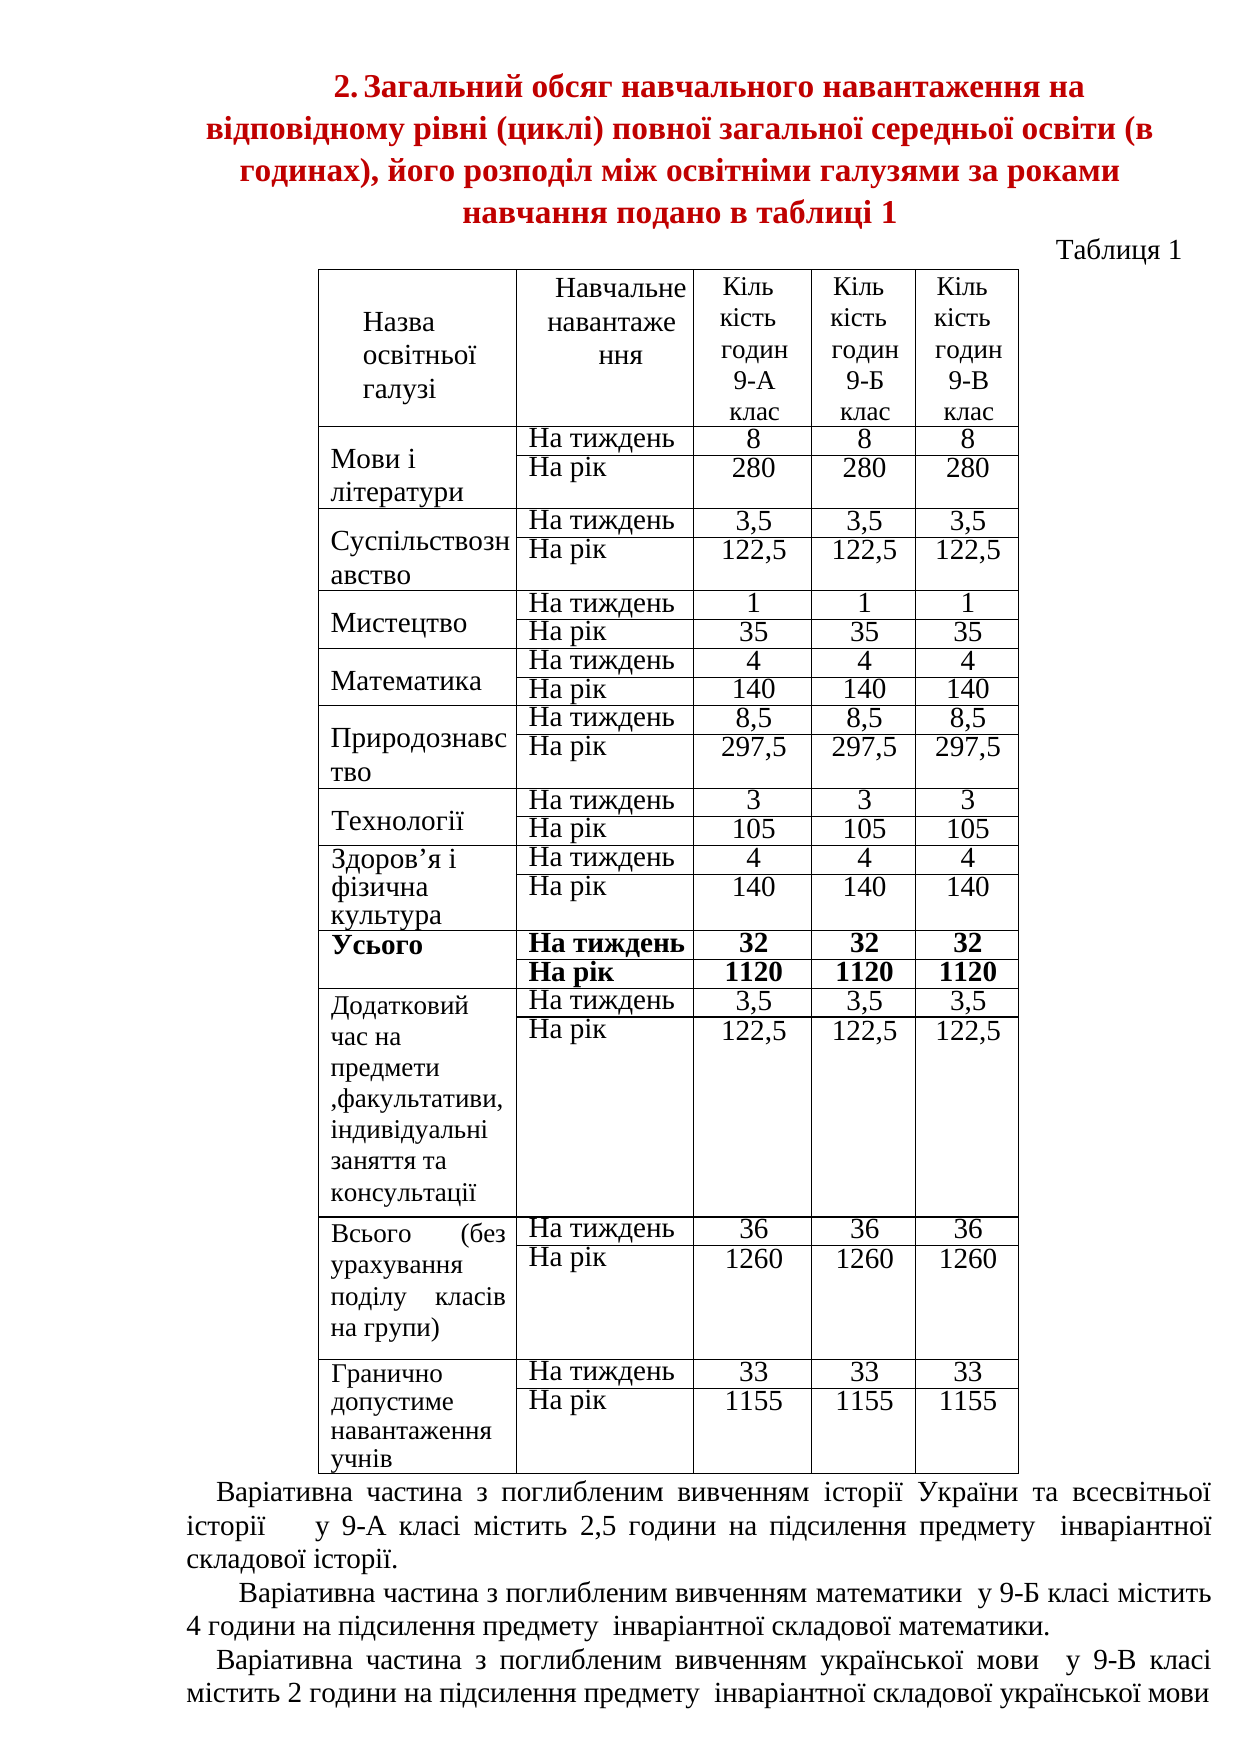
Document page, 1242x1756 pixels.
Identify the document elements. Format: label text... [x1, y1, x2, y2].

table_cell 33 [916, 1360, 1018, 1388]
table_cell 3 [916, 789, 1018, 816]
table_cell 8,5 [916, 706, 1018, 734]
table_cell Мистецтво [319, 591, 516, 648]
table_cell 1260 [916, 1246, 1018, 1359]
table_cell На тиждень [517, 789, 693, 816]
table_cell 8,5 [694, 706, 811, 734]
table_cell 105 [812, 817, 915, 845]
table_cell 1260 [694, 1246, 811, 1359]
table_cell 1 [694, 591, 811, 619]
table_cell 4 [916, 846, 1018, 874]
table_cell 297,5 [694, 735, 811, 787]
text Варіативна частина з поглибленим вивченням історії України та всесвітньої історії у 9-А класі містить 2,5 години на підсилення предмету інваріантної складової історії. [186, 1474, 1211, 1575]
table_cell На рік [517, 678, 693, 705]
table_cell На тиждень [517, 706, 693, 734]
table_cell 297,5 [916, 735, 1018, 787]
table_cell На тиждень [517, 427, 693, 455]
table_cell 35 [916, 620, 1018, 648]
table_cell 140 [916, 678, 1018, 705]
table_cell Природознавство [319, 706, 516, 787]
table_header Навчальне навантаже ння [517, 270, 693, 426]
table_cell 105 [916, 817, 1018, 845]
table_cell Суспільствознавство [319, 509, 516, 590]
table_cell 280 [694, 456, 811, 508]
table_header Кіль кість годин 9-Б клас [812, 270, 915, 426]
table_cell 4 [812, 846, 915, 874]
text Таблиця 1 [127, 235, 1182, 266]
table_cell 8 [694, 427, 811, 455]
table_cell Технології [319, 789, 516, 845]
table_cell 33 [694, 1360, 811, 1388]
table_cell 8,5 [812, 706, 915, 734]
table_cell 33 [812, 1360, 915, 1388]
table_cell 3,5 [916, 989, 1018, 1016]
table_header Кіль кість годин 9-В клас [916, 270, 1018, 426]
table_cell 122,5 [812, 1018, 915, 1216]
table_cell На рік [517, 875, 693, 930]
table_cell 3 [694, 789, 811, 816]
table_cell Всього (без урахування поділу класів на групи) [319, 1218, 516, 1359]
table_cell На тиждень [517, 591, 693, 619]
table_cell 35 [812, 620, 915, 648]
table_cell 36 [916, 1218, 1018, 1245]
table_cell На рік [517, 456, 693, 508]
table_cell 280 [812, 456, 915, 508]
table_cell Математика [319, 649, 516, 705]
table_cell 4 [694, 649, 811, 677]
table_cell 1155 [812, 1389, 915, 1473]
table_cell 122,5 [916, 538, 1018, 590]
table_cell 122,5 [812, 538, 915, 590]
table_cell 3 [812, 789, 915, 816]
text Варіативна частина з поглибленим вивченням української мови у 9-В класі містить 2 години на підсилення предмету інваріантної складової української мови [186, 1642, 1211, 1709]
table_cell 4 [812, 649, 915, 677]
table_cell Здоров’я і фізична культура [319, 846, 516, 930]
table_cell 3,5 [694, 989, 811, 1016]
table_cell 4 [694, 846, 811, 874]
table_cell 3,5 [694, 509, 811, 537]
table_cell 122,5 [694, 1018, 811, 1216]
table_cell Усього [319, 931, 516, 988]
table_cell Мови і літератури [319, 427, 516, 508]
table_cell 1155 [916, 1389, 1018, 1473]
table_cell 297,5 [812, 735, 915, 787]
table_cell На рік [517, 538, 693, 590]
table_cell 1120 [812, 960, 915, 988]
table_cell На тиждень [517, 1360, 693, 1388]
table_cell 8 [812, 427, 915, 455]
table_cell Додатковий час на предмети ,факультативи, індивідуальні заняття та консультації [319, 989, 516, 1216]
table_cell На тиждень [517, 989, 693, 1016]
table_cell 140 [694, 875, 811, 930]
table_cell 36 [694, 1218, 811, 1245]
table_cell На тиждень [517, 931, 693, 959]
table_cell На рік [517, 1246, 693, 1359]
table_cell На рік [517, 735, 693, 787]
table_cell На рік [517, 960, 693, 988]
table_cell 3,5 [812, 989, 915, 1016]
table_cell 140 [812, 875, 915, 930]
table_cell На тиждень [517, 509, 693, 537]
table_cell 36 [812, 1218, 915, 1245]
table_cell 140 [916, 875, 1018, 930]
table_cell 32 [812, 931, 915, 959]
table_cell На тиждень [517, 1218, 693, 1245]
table_cell 35 [694, 620, 811, 648]
table_cell 105 [694, 817, 811, 845]
table_cell 3,5 [916, 509, 1018, 537]
table_cell 3,5 [812, 509, 915, 537]
table_cell 8 [916, 427, 1018, 455]
table_cell 1120 [694, 960, 811, 988]
table_header Кіль кість годин 9-А клас [694, 270, 811, 426]
table_cell 1120 [916, 960, 1018, 988]
table_cell На тиждень [517, 649, 693, 677]
table_cell На рік [517, 1018, 693, 1216]
table_cell Гранично допустиме навантаження учнів [319, 1360, 516, 1473]
text Варіативна частина з поглибленим вивченням математики у 9-Б класі містить 4 години на підсилення предмету інваріантної складової математики. [186, 1575, 1211, 1642]
table_cell На рік [517, 1389, 693, 1473]
table_cell На рік [517, 620, 693, 648]
table_cell 280 [916, 456, 1018, 508]
table_cell 32 [916, 931, 1018, 959]
table_cell 122,5 [694, 538, 811, 590]
table_cell 32 [694, 931, 811, 959]
table_cell 4 [916, 649, 1018, 677]
subtitle Загальний обсяг навчального навантаження на відповідному рівні (циклі) повної загальної середньої освіти (в годинах), його розподіл між освітніми галузями за роками навчання подано в таблиці 1 [177, 66, 1182, 231]
table_cell 1260 [812, 1246, 915, 1359]
table_cell 140 [694, 678, 811, 705]
table_header Назва освітньої галузі [319, 270, 516, 426]
table_cell 1155 [694, 1389, 811, 1473]
table_cell 122,5 [916, 1018, 1018, 1216]
table_cell 1 [812, 591, 915, 619]
table_cell На рік [517, 817, 693, 845]
table_cell На тиждень [517, 846, 693, 874]
table_cell 140 [812, 678, 915, 705]
table_cell 1 [916, 591, 1018, 619]
